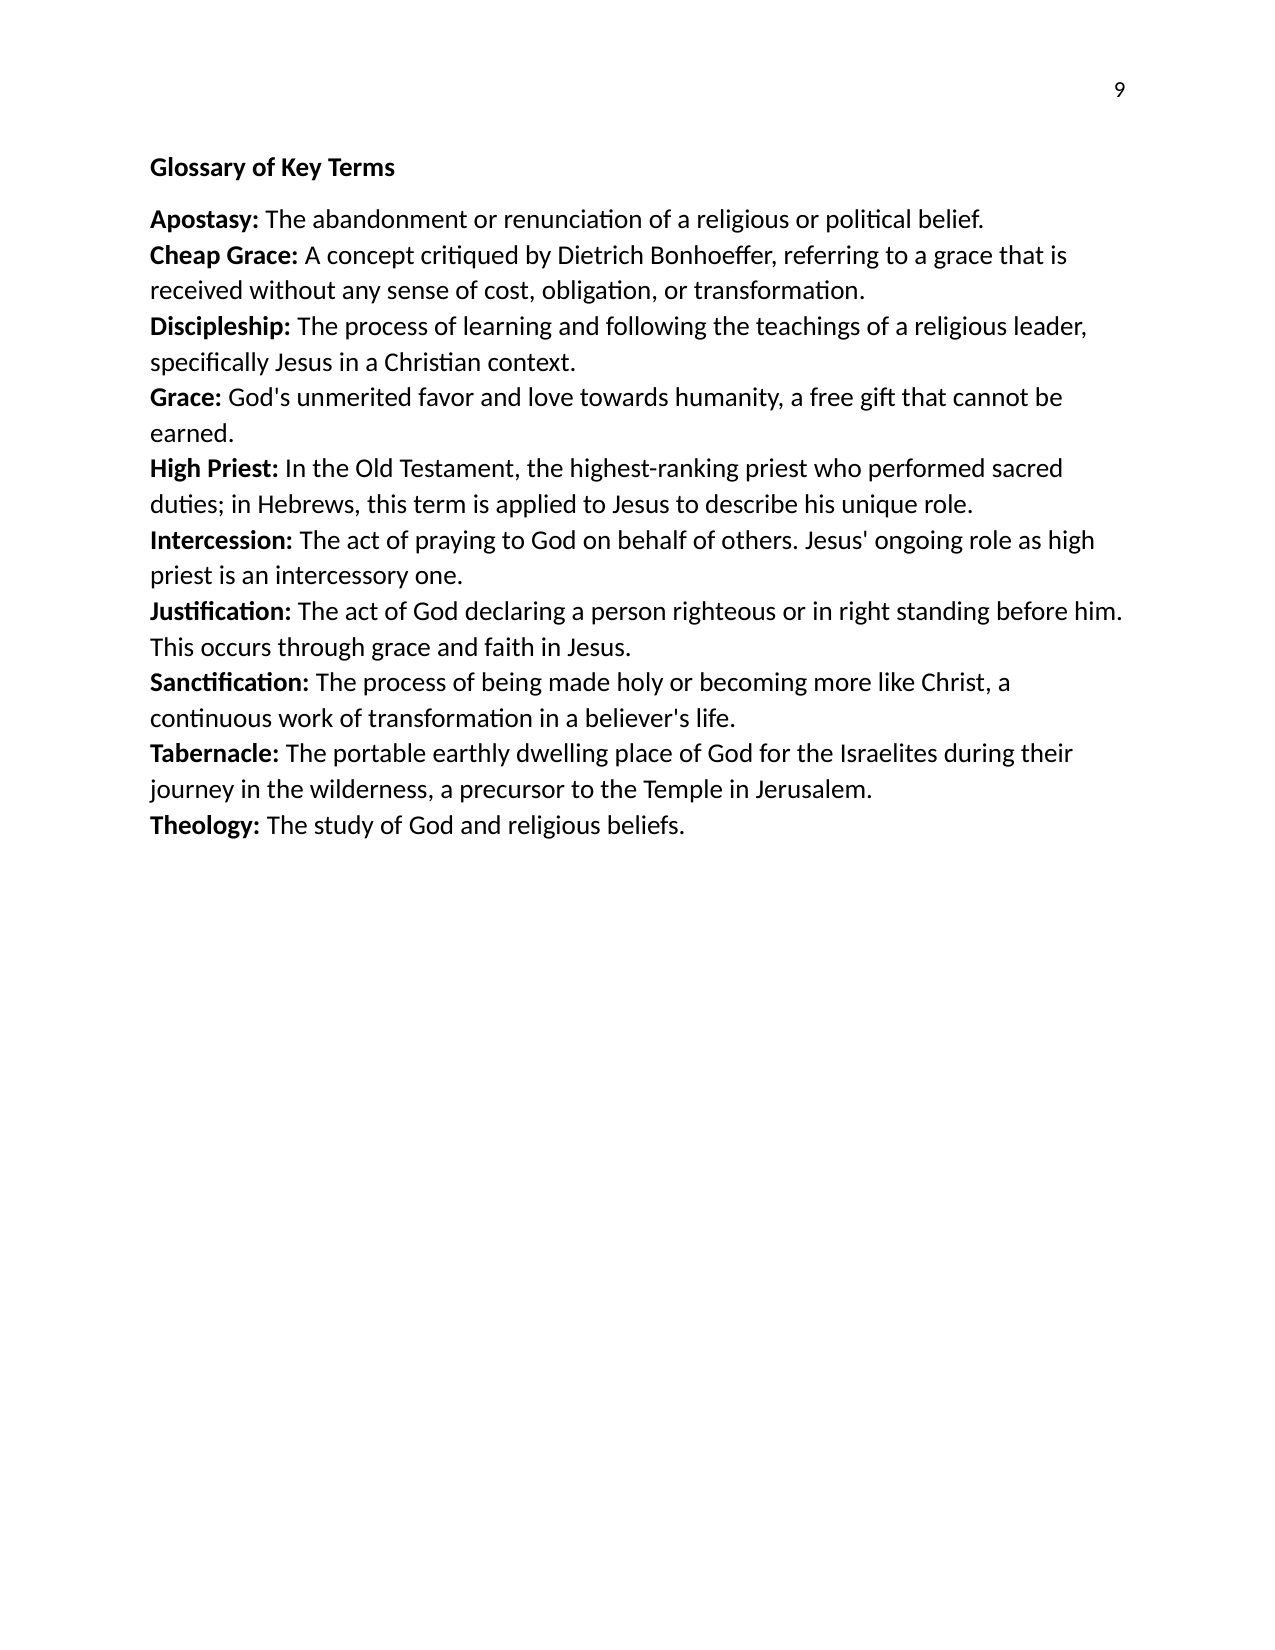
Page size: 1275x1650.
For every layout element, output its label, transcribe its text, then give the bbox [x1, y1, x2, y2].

text Apostasy: The abandonment or renunciation of a religious or political belief. Cheap Grace: A concept critiqued by Dietrich Bonhoeffer, referring to a grace that is received without any sense of cost, obligation, or transformation. Discipleship: The process of learning and following the teachings of a religious leader, specifically Jesus in a Christian context. Grace: God's unmerited favor and love towards humanity, a free gift that cannot be earned. High Priest: In the Old Testament, the highest-ranking priest who performed sacred duties; in Hebrews, this term is applied to Jesus to describe his unique role. Intercession: The act of praying to God on behalf of others. Jesus' ongoing role as high priest is an intercessory one. Justification: The act of God declaring a person righteous or in right standing before him. This occurs through grace and faith in Jesus. Sanctification: The process of being made holy or becoming more like Christ, a continuous work of transformation in a believer's life. Tabernacle: The portable earthly dwelling place of God for the Israelites during their journey in the wilderness, a precursor to the Temple in Jerusalem. Theology: The study of God and religious beliefs. [150, 202, 1125, 841]
text Glossary of Key Terms [150, 150, 1125, 183]
